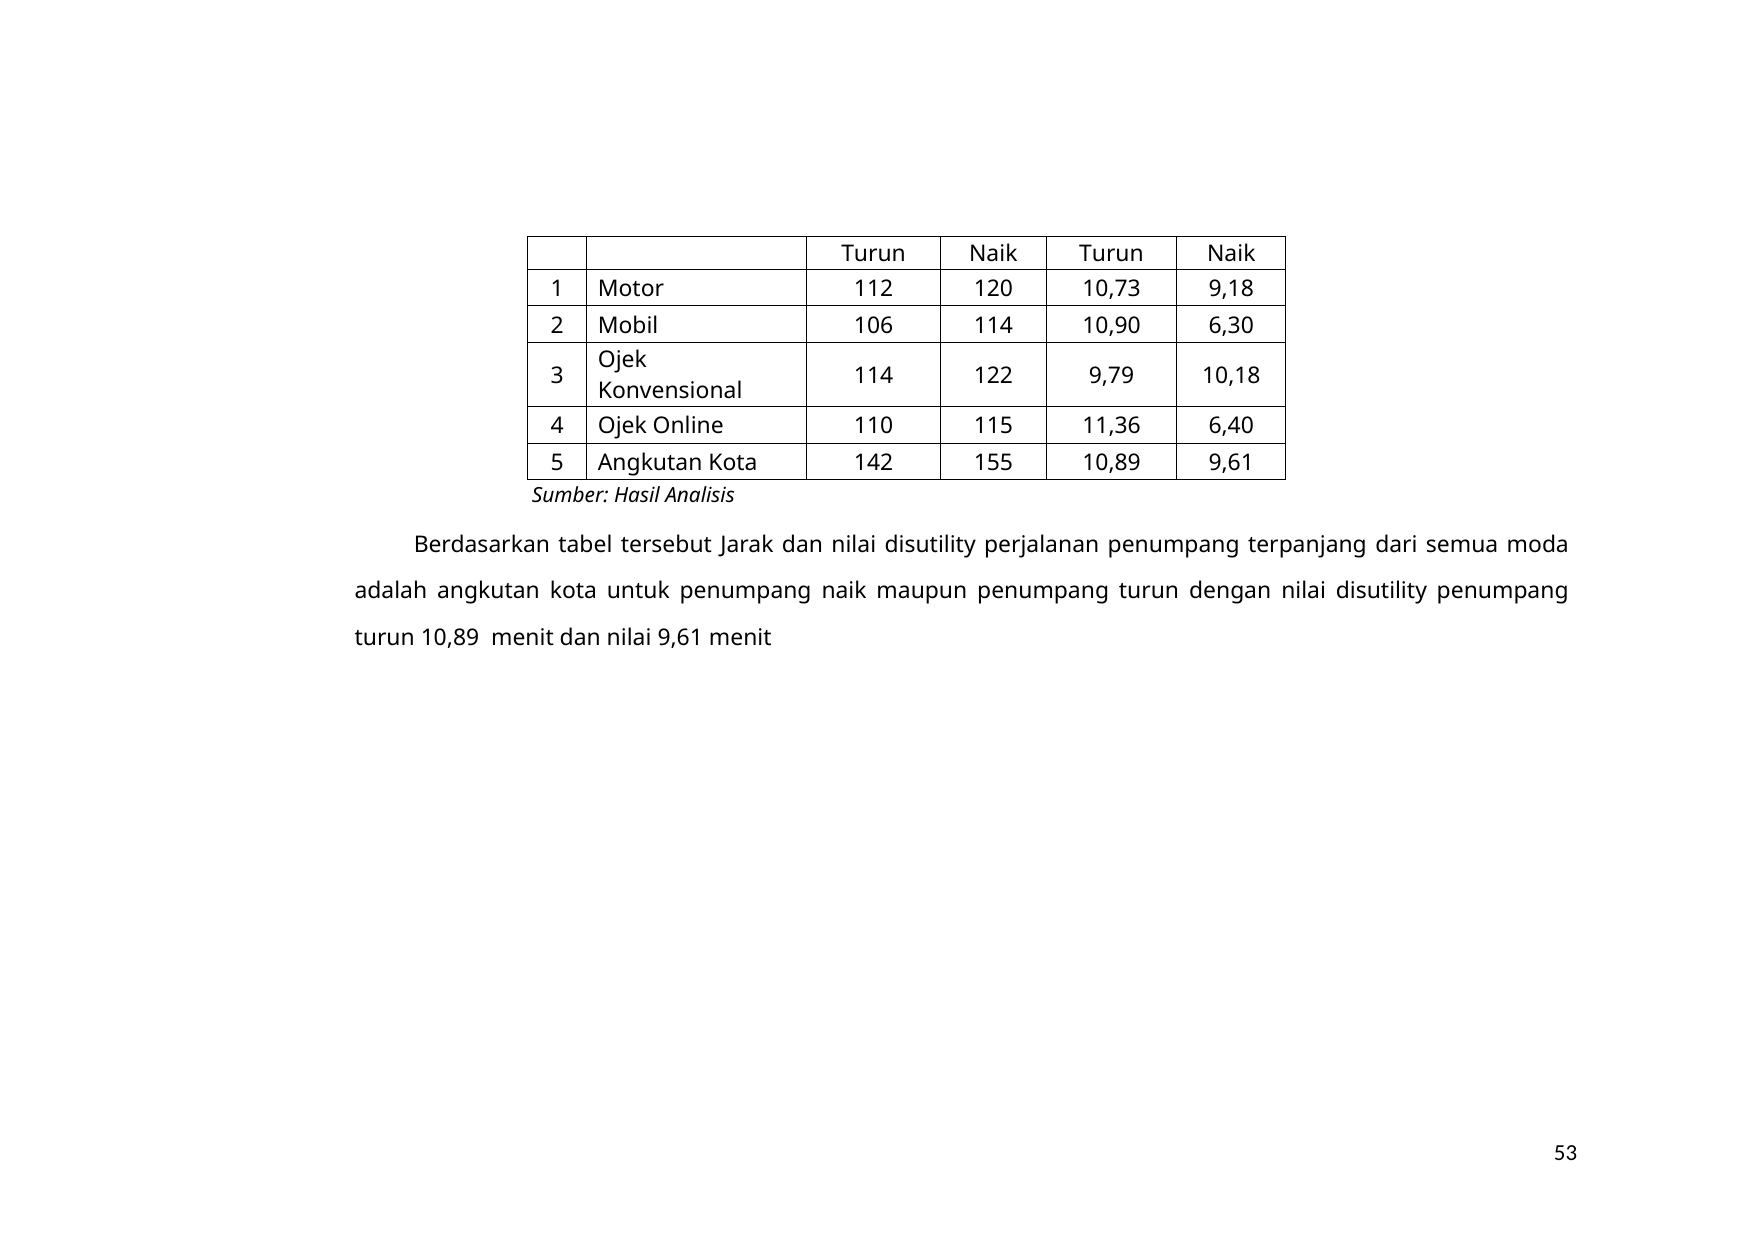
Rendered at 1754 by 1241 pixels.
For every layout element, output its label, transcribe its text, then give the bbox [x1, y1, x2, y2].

table_cell Mobil [587, 306, 806, 342]
table_cell 5 [528, 444, 586, 479]
text Sumber: Hasil Analisis [236, 480, 1577, 509]
table_cell 114 [941, 306, 1046, 342]
table_cell 142 [807, 444, 940, 479]
table_cell Ojek Konvensional [587, 343, 806, 406]
table_cell 3 [528, 343, 586, 406]
table_cell 106 [807, 306, 940, 342]
table_cell Motor [587, 270, 806, 305]
table_cell 11,36 [1047, 407, 1176, 442]
table_cell 10,90 [1047, 306, 1176, 342]
table_cell 9,79 [1047, 343, 1176, 406]
table_cell 2 [528, 306, 586, 342]
table_cell 4 [528, 407, 586, 442]
table_cell 1 [528, 270, 586, 305]
table_cell Pnp Naik [1177, 237, 1285, 268]
table_cell 10,73 [1047, 270, 1176, 305]
table_cell 6,40 [1177, 407, 1285, 442]
table_cell 115 [941, 407, 1046, 442]
table_cell 155 [941, 444, 1046, 479]
table_cell 9,61 [1177, 444, 1285, 479]
table_cell 110 [807, 407, 940, 442]
table_cell 10,18 [1177, 343, 1285, 406]
table_cell 10,89 [1047, 444, 1176, 479]
table_cell 6,30 [1177, 306, 1285, 342]
table_cell Ojek Online [587, 407, 806, 442]
table_cell Angkutan Kota [587, 444, 806, 479]
table_cell 9,18 [1177, 270, 1285, 305]
table_cell 114 [807, 343, 940, 406]
list Berdasarkan tabel tersebut Jarak dan nilai disutility perjalanan penumpang terpanjang dari semua moda adalah angkutan kota untuk penumpang naik maupun penumpang turun dengan nilai disutility penumpang turun 10,89 menit dan nilai 9,61 menit [354, 527, 1571, 652]
table_cell 112 [807, 270, 940, 305]
table_cell Pnp Turun [807, 237, 940, 268]
table_cell 120 [941, 270, 1046, 305]
table_cell Pnp Turun [1047, 237, 1176, 268]
table_cell Pnp Naik [941, 237, 1046, 268]
table_cell 122 [941, 343, 1046, 406]
